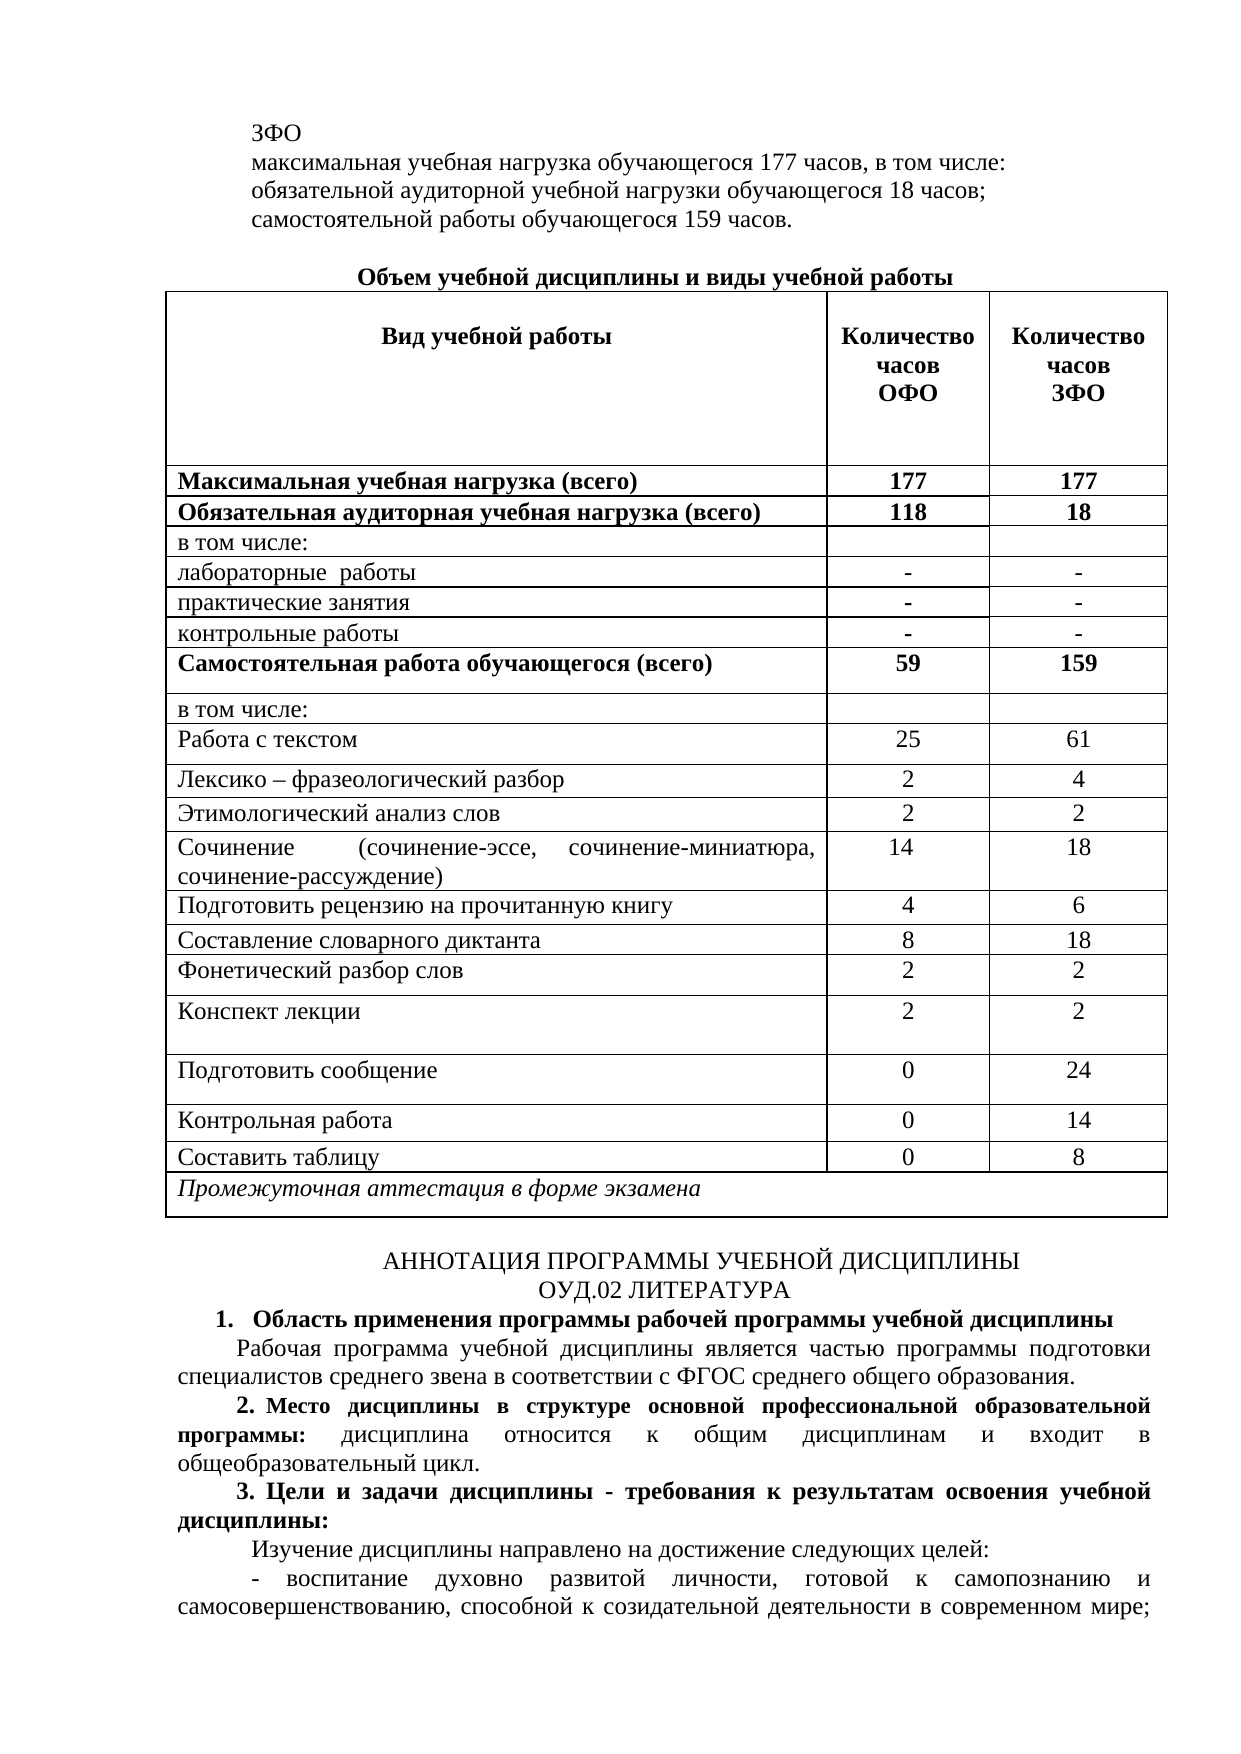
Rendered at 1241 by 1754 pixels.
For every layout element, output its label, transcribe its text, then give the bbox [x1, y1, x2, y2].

table_cell практические занятия [167, 588, 826, 616]
table_cell 177 [828, 466, 989, 495]
table_cell контрольные работы [167, 618, 826, 647]
table_cell 14 [990, 1105, 1167, 1141]
text Объем учебной дисциплины и виды учебной работы [158, 262, 1152, 291]
table_cell в том числе: [167, 527, 826, 556]
table_cell 2 [828, 996, 989, 1054]
table_cell Сочинение (сочинение-эссе, сочинение-миниатюра, сочинение-рассуждение) [167, 832, 826, 889]
table_cell 24 [990, 1055, 1167, 1104]
table_cell Лексико – фразеологический разбор [167, 765, 826, 797]
table_cell Конспект лекции [167, 996, 826, 1054]
table_cell в том числе: [167, 694, 826, 723]
table_cell 8 [828, 925, 989, 954]
table_cell 6 [990, 891, 1167, 924]
text самостоятельной работы обучающегося 159 часов. [177, 204, 1152, 233]
text ЗФО [177, 118, 1152, 147]
text Рабочая программа учебной дисциплины является частью программы подготовки специалистов среднего звена в соответствии с ФГОС среднего общего образования. [177, 1333, 1152, 1390]
table_cell - [990, 557, 1167, 586]
table_cell 2 [990, 996, 1167, 1054]
text ОУД.02 ЛИТЕРАТУРА [177, 1275, 1152, 1304]
table_cell - [990, 617, 1167, 647]
table_cell 177 [990, 466, 1167, 495]
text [177, 1563, 1152, 1620]
table_header Вид учебной работы [167, 292, 826, 465]
table_cell - [828, 618, 989, 647]
table_cell Максимальная учебная нагрузка (всего) [167, 466, 826, 495]
list Область применения программы рабочей программы учебной дисциплины [215, 1304, 1152, 1333]
table_cell 4 [828, 891, 989, 924]
table_cell - [828, 588, 989, 616]
table_cell 61 [990, 724, 1167, 763]
table_header Количество часов ОФО [828, 292, 989, 465]
table_cell Работа с текстом [167, 724, 826, 763]
table_cell Этимологический анализ слов [167, 798, 826, 831]
table_cell 18 [990, 925, 1167, 954]
table_cell [990, 526, 1167, 556]
table_cell - [828, 557, 989, 586]
table_cell 8 [990, 1142, 1167, 1171]
table_cell [828, 694, 989, 723]
table_cell 2 [828, 798, 989, 831]
table_cell Промежуточная аттестация в форме экзамена [167, 1173, 1167, 1216]
table_cell 14 [828, 832, 989, 889]
table_cell 2 [828, 765, 989, 797]
table_cell 0 [828, 1055, 989, 1104]
table_cell Фонетический разбор слов [167, 955, 826, 995]
table_cell 18 [990, 832, 1167, 889]
table_cell 0 [828, 1105, 989, 1141]
table_cell Составление словарного диктанта [167, 925, 826, 954]
list Цели и задачи дисциплины - требования к результатам освоения учебной дисциплины: [177, 1476, 1152, 1534]
table_cell Составить таблицу [167, 1142, 826, 1171]
table_cell 59 [828, 648, 989, 692]
table_cell 118 [828, 497, 989, 525]
table_cell Подготовить рецензию на прочитанную книгу [167, 891, 826, 924]
table_cell 159 [990, 648, 1167, 692]
table_cell Обязательная аудиторная учебная нагрузка (всего) [167, 497, 826, 525]
table_cell Подготовить сообщение [167, 1055, 826, 1104]
list Место дисциплины в структуре основной профессиональной образовательной программы: дисциплина относится к общим дисциплинам и входит в общеобразовательный цикл. [177, 1390, 1152, 1476]
table_cell 0 [828, 1142, 989, 1171]
text обязательной аудиторной учебной нагрузки обучающегося 18 часов; [177, 176, 1152, 204]
table_cell Контрольная работа [167, 1105, 826, 1141]
table_cell 25 [828, 724, 989, 763]
table_header Количество часов ЗФО [990, 292, 1167, 465]
text Изучение дисциплины направлено на достижение следующих целей: [177, 1534, 1152, 1563]
table_cell [828, 527, 989, 556]
table_cell [990, 694, 1167, 723]
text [177, 147, 1152, 176]
table_cell Самостоятельная работа обучающегося (всего) [167, 648, 826, 692]
table_cell 4 [990, 765, 1167, 797]
table_cell 18 [990, 496, 1167, 525]
table_cell 2 [828, 955, 989, 995]
table_cell лабораторные работы [167, 557, 826, 586]
table_cell 2 [990, 955, 1167, 995]
table_cell 2 [990, 798, 1167, 831]
table_cell - [990, 587, 1167, 616]
text АННОТАЦИЯ ПРОГРАММЫ УЧЕБНОЙ ДИСЦИПЛИНЫ [177, 1246, 1152, 1275]
